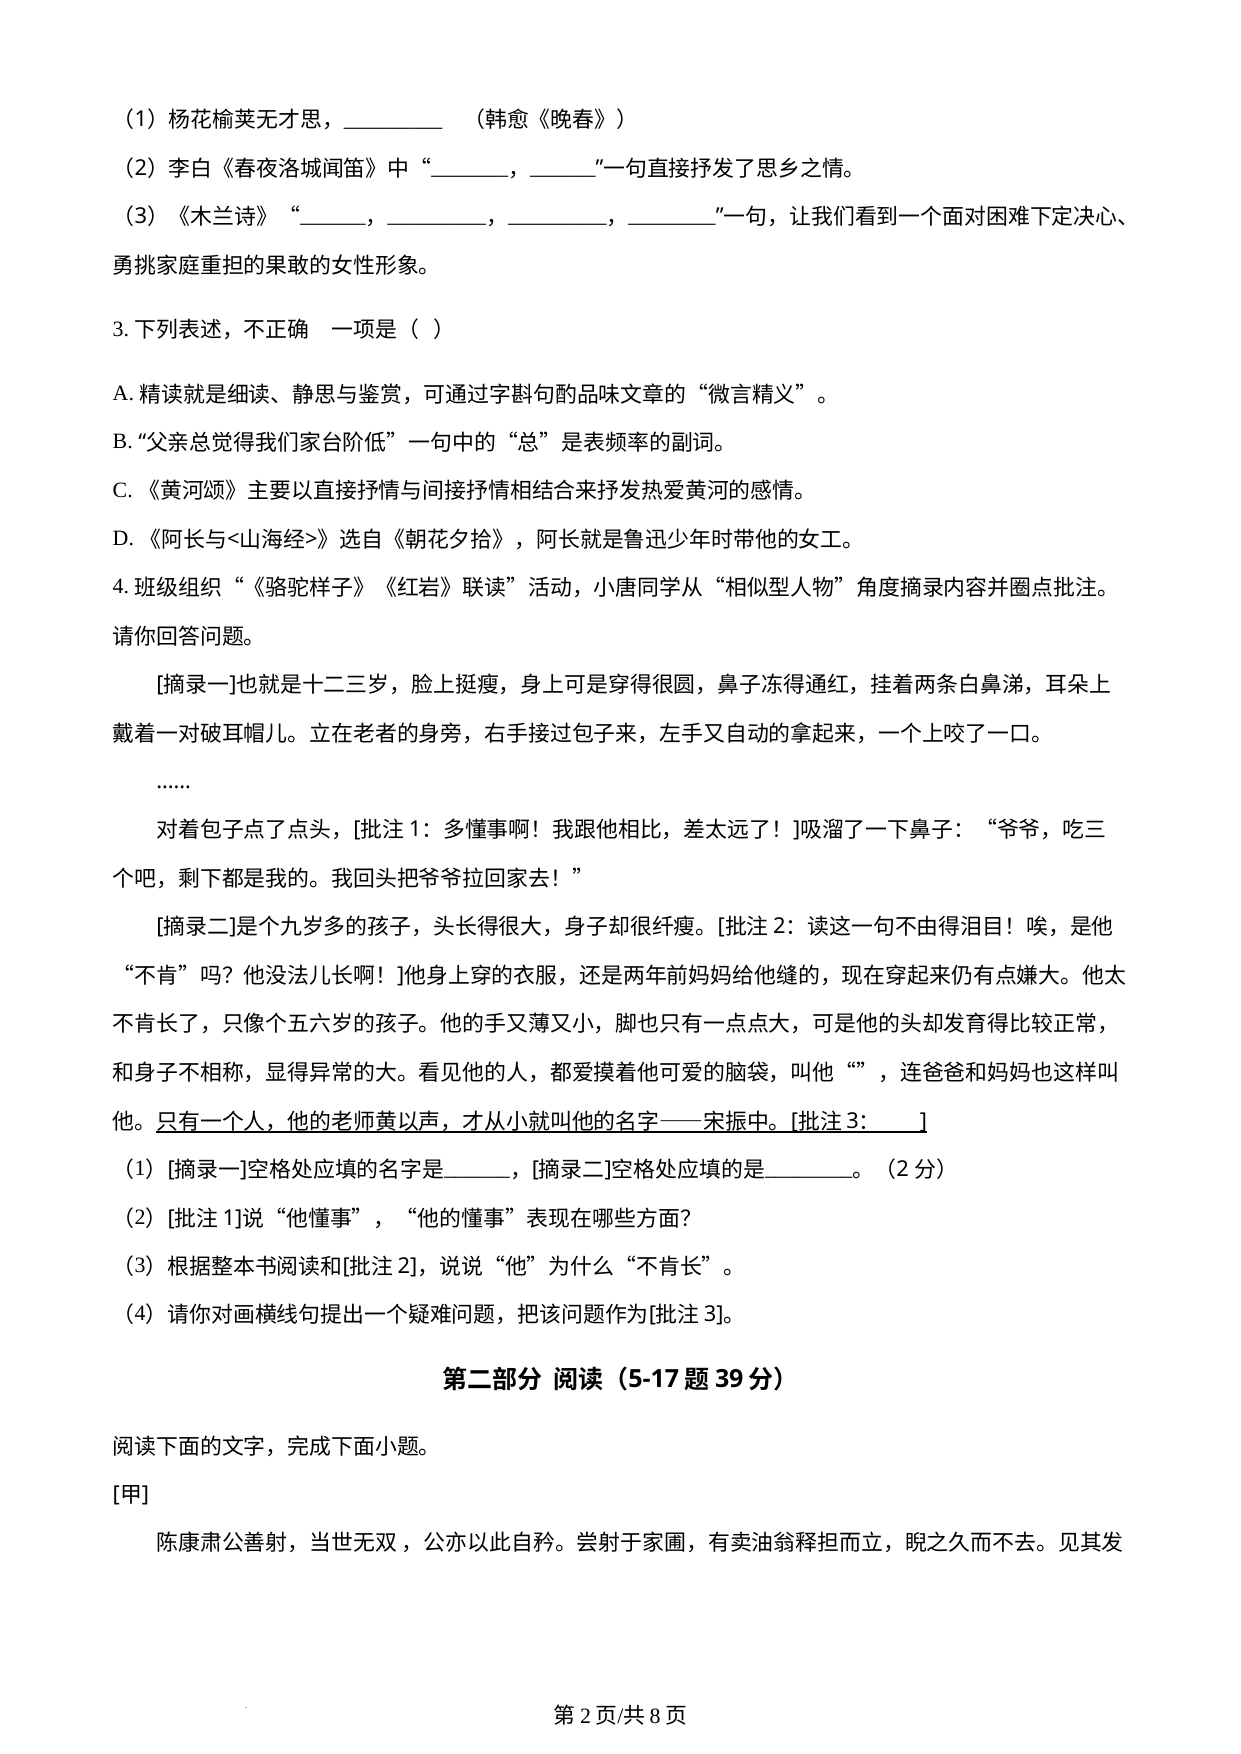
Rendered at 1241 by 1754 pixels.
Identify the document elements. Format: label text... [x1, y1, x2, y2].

text …… [112, 764, 1128, 796]
text B. “父亲总觉得我们家台阶低”一句中的“总”是表频率的副词。 [112, 425, 1128, 457]
text [甲] [112, 1477, 1128, 1509]
text （1）杨花榆荚无才思，_________（韩愈《晚春》） [112, 102, 1128, 134]
text 3. 下列表述，不正确一项是（ ） [112, 296, 1128, 361]
text （2）李白《春夜洛城闻笛》中“_______，______”一句直接抒发了思乡之情。 [112, 150, 1128, 183]
text 4. 班级组织“《骆驼样子》《红岩》联读”活动，小唐同学从“相似型人物”角度摘录内容并圈点批注。请你回答问题。 [112, 570, 1128, 651]
text 第二部分 阅读（5-17题 39分） [112, 1345, 1128, 1410]
text 对着包子点了点头，[批注1：多懂事啊！我跟他相比，差太远了！]吸溜了一下鼻子：“爷爷，吃三个吧，剩下都是我的。我回头把爷爷拉回家去！” [112, 811, 1128, 893]
text [摘录一]也就是十二三岁，脸上挺瘦，身上可是穿得很圆，鼻子冻得通红，挂着两条白鼻涕，耳朵上戴着一对破耳帽儿。立在老者的身旁，右手接过包子来，左手又自动的拿起来，一个上咬了一口。 [112, 667, 1128, 748]
text （1）[摘录一]空格处应填的名字是______，[摘录二]空格处应填的是________。（2 分） [112, 1152, 1128, 1184]
text （4）请你对画横线句提出一个疑难问题，把该问题作为[批注3]。 [112, 1297, 1128, 1329]
text （2）[批注1]说“他懂事”，“他的懂事”表现在哪些方面？ [112, 1200, 1128, 1233]
text 阅读下面的文字，完成下面小题。 [112, 1428, 1128, 1461]
text [摘录二]是个九岁多的孩子，头长得很大，身子却很纤瘦。[批注2：读这一句不由得泪目！唉，是他“不肯”吗？他没法儿长啊！]他身上穿的衣服，还是两年前妈妈给他缝的，现在穿起来仍有点嫌大。他太不肯长了，只像个五六岁的孩子。他的手又薄又小，脚也只有一点点大，可是他的头却发育得比较正常，和身子不相称，显得异常的大。看见他的人，都爱摸着他可爱的脑袋，叫他“”，连爸爸和妈妈也这样叫他。只有一个人，他的老师黄以声，才从小就叫他的名字——宋振中。[批注3： ] [112, 908, 1128, 1136]
text （3）根据整本书阅读和[批注2]，说说“他”为什么“不肯长”。 [112, 1248, 1128, 1281]
text （3）《木兰诗》“______，_________，_________，________”一句，让我们看到一个面对困难下定决心、勇挑家庭重担的果敢的女性形象。 [112, 198, 1128, 280]
text A. 精读就是细读、静思与鉴赏，可通过字斟句酌品味文章的“微言精义”。 [112, 376, 1128, 409]
text C. 《黄河颂》主要以直接抒情与间接抒情相结合来抒发热爱黄河的感情。 [112, 473, 1128, 506]
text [112, 1525, 1128, 1557]
text D. 《阿长与<山海经>》选自《朝花夕拾》，阿长就是鲁迅少年时带他的女工。 [112, 521, 1128, 554]
